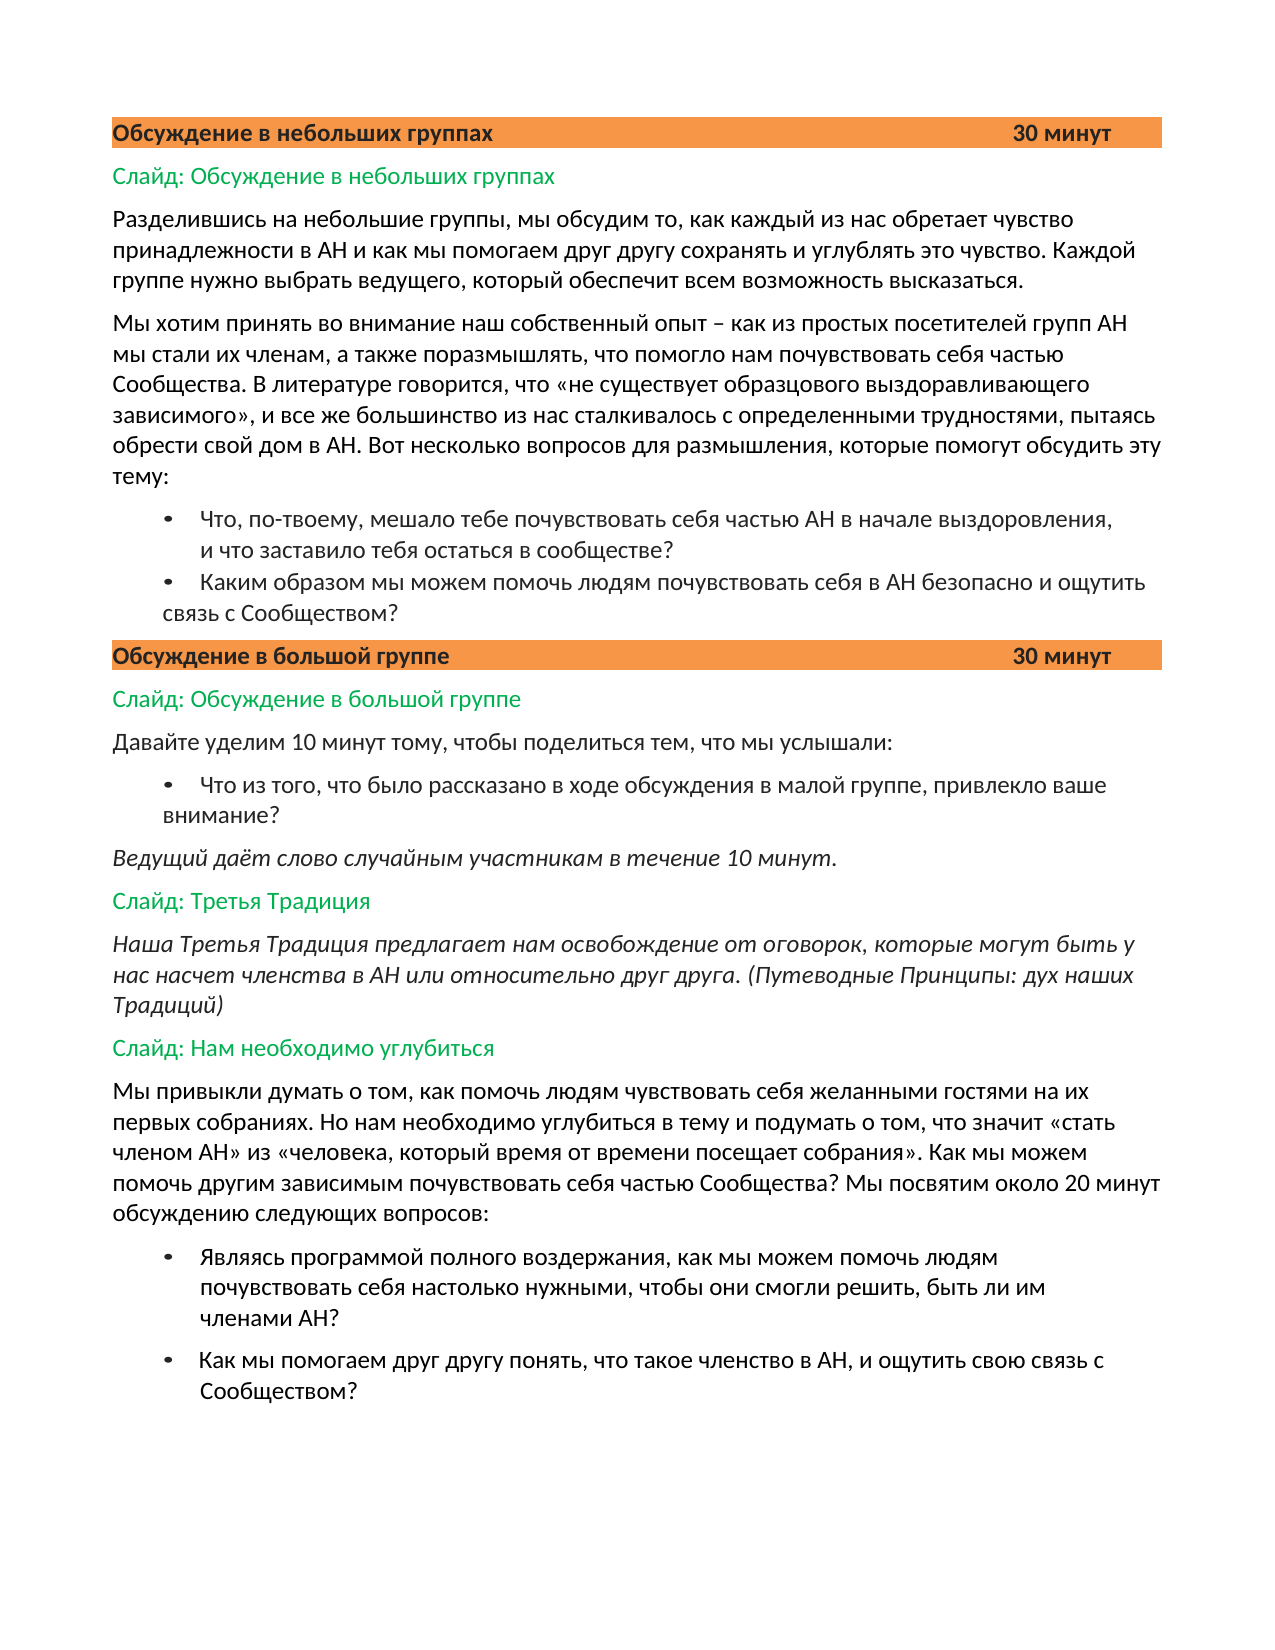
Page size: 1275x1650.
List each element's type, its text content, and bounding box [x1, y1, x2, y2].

text Слайд: Третья Традиция [112, 885, 1162, 916]
text Давайте уделим 10 минут тому, чтобы поделиться тем, что мы услышали: [112, 726, 1162, 756]
text Мы привыкли думать о том, как помочь людям чувствовать себя желанными гостями на их первых собраниях. Но нам необходимо углубиться в тему и подумать о том, что значит «стать членом АН» из «человека, который время от времени посещает собрания». Как мы можем помочь другим зависимым почувствовать себя частью Сообщества? Мы посвятим около 20 минут обсуждению следующих вопросов: [112, 1076, 1162, 1228]
text Обсуждение в большой группе 30 минут [112, 640, 1162, 670]
text • Что из того, что было рассказано в ходе обсуждения в малой группе, привлекло ваше внимание? [162, 769, 1164, 830]
text Ведущий даёт слово случайным участникам в течение 10 минут. [112, 842, 1162, 873]
text • Что, по-твоему, мешало тебе почувствовать себя частью АН в начале выздоровления, и что заставило тебя остаться в сообществе? [162, 503, 1129, 564]
text Обсуждение в небольших группах 30 минут [112, 117, 1162, 148]
text • Каким образом мы можем помочь людям почувствовать себя в АН безопасно и ощутить связь с Сообществом? [162, 566, 1164, 627]
text • Являясь программой полного воздержания, как мы можем помочь людям почувствовать себя настолько нужными, чтобы они смогли решить, быть ли им членами АН? [162, 1241, 1134, 1332]
text Слайд: Обсуждение в небольших группах [112, 161, 1162, 191]
text Слайд: Обсуждение в большой группе [112, 683, 1162, 713]
text Наша Третья Традиция предлагает нам освобождение от оговорок, которые могут быть у нас насчет членства в АН или относительно друг друга. (Путеводные Принципы: дух наших Традиций) [112, 928, 1162, 1020]
text Слайд: Нам необходимо углубиться [112, 1032, 1162, 1063]
text Мы хотим принять во внимание наш собственный опыт – как из простых посетителей групп АН мы стали их членам, а также поразмышлять, что помогло нам почувствовать себя частью Сообщества. В литературе говорится, что «не существует образцового выздоравливающего зависимого», и все же большинство из нас сталкивалось с определенными трудностями, пытаясь обрести свой дом в АН. Вот несколько вопросов для размышления, которые помогут обсудить эту тему: [112, 308, 1162, 491]
text • Как мы помогаем друг другу понять, что такое членство в АН, и ощутить свою связь с Сообществом? [162, 1345, 1134, 1406]
text Разделившись на небольшие группы, мы обсудим то, как каждый из нас обретает чувство принадлежности в АН и как мы помогаем друг другу сохранять и углублять это чувство. Каждой группе нужно выбрать ведущего, который обеспечит всем возможность высказаться. [112, 203, 1162, 295]
